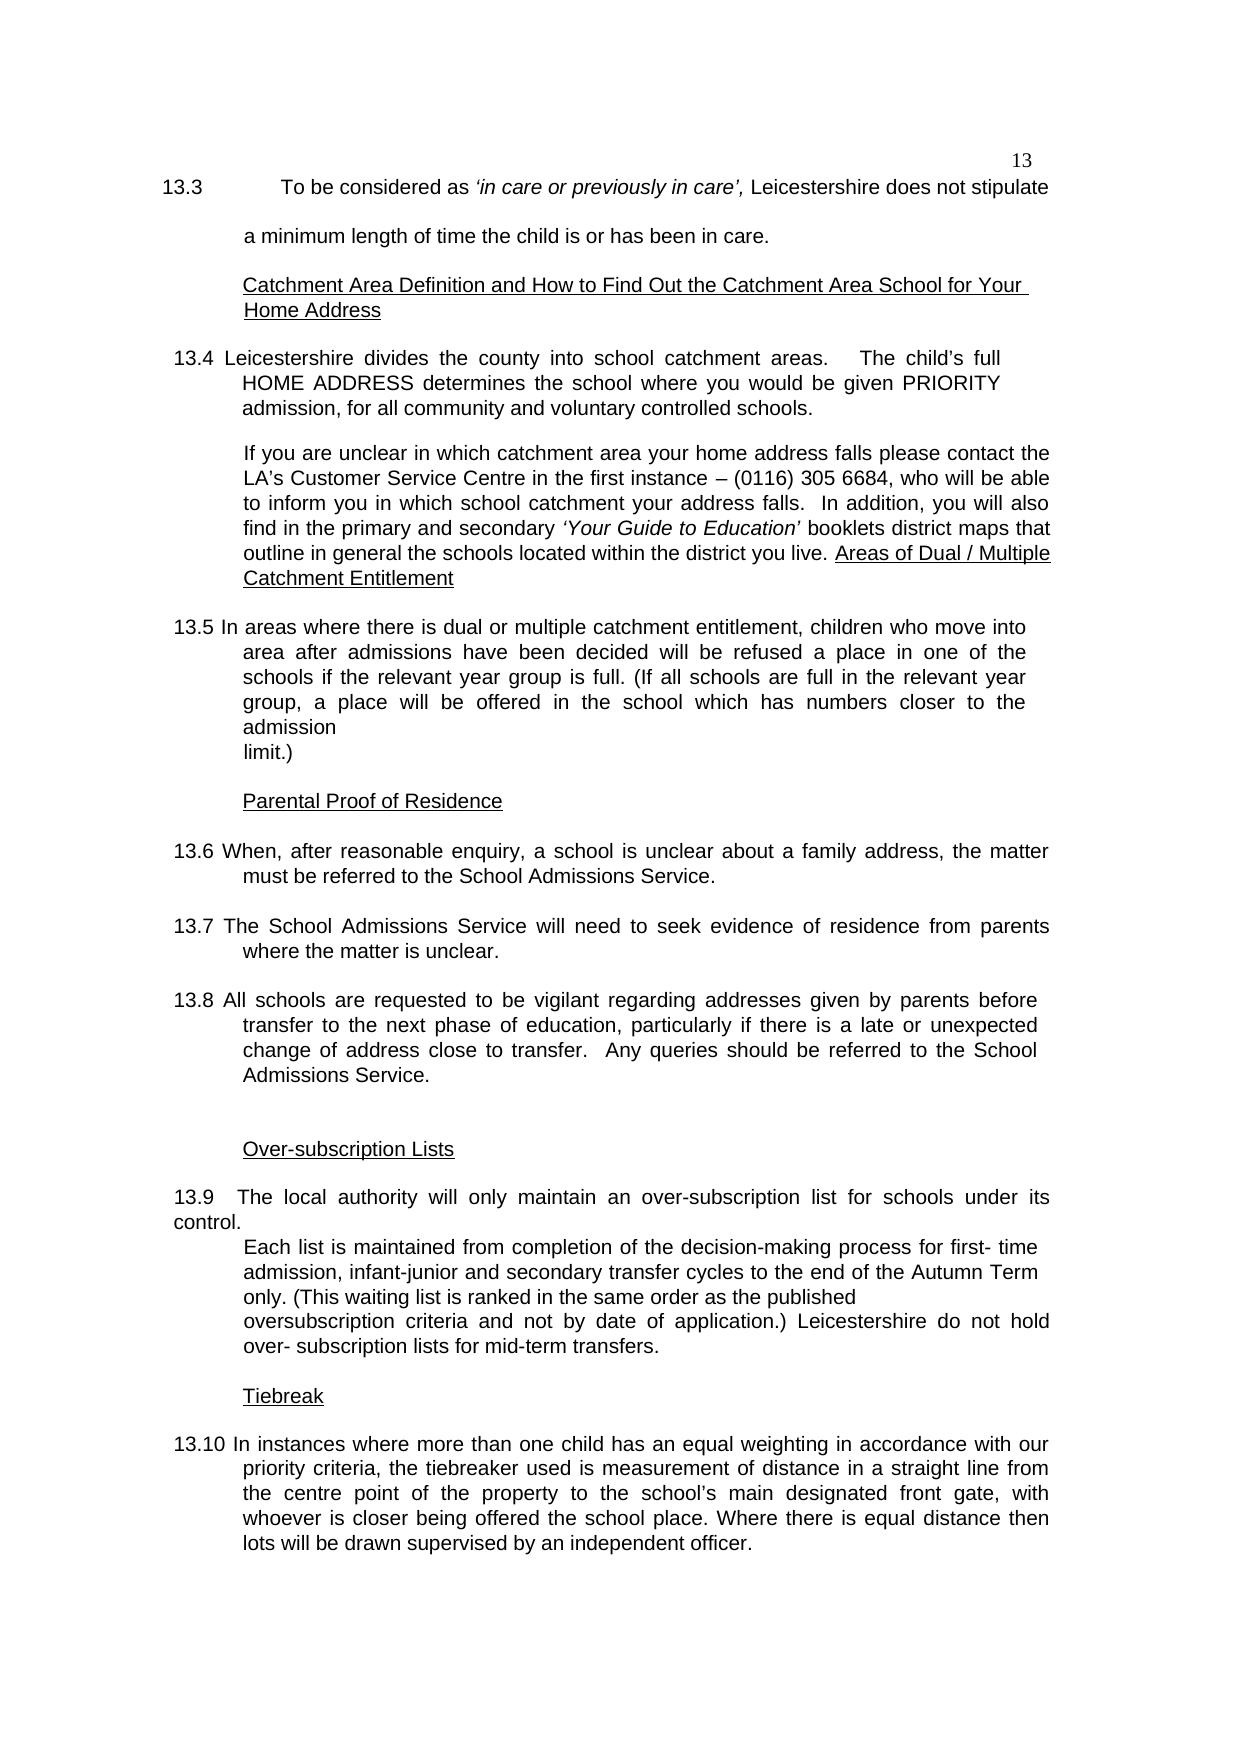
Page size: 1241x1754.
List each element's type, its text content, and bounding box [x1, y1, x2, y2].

text 13.5 In areas where there is dual or multiple catchment entitlement, children who move into area after admissions have been decided will be refused a place in one of the schools if the relevant year group is full. (If all schools are full in the relevant year group, a place will be offered in the school which has numbers closer to the admission [173, 615, 1028, 739]
text 13 [162, 148, 1032, 172]
text 13.8 All schools are requested to be vigilant regarding addresses given by parents before transfer to the next phase of education, particularly if there is a late or unexpected change of address close to transfer. Any queries should be referred to the School Admissions Service. [173, 988, 1039, 1086]
text oversubscription criteria and not by date of application.) Leicestershire do not hold over- subscription lists for mid-term transfers. [243, 1309, 1051, 1358]
text limit.) [243, 739, 1051, 763]
subtitle Over-subscription Lists [242, 1137, 1065, 1161]
subtitle Parental Proof of Residence [242, 789, 1065, 813]
text 13.7 The School Admissions Service will need to seek evidence of residence from parents where the matter is unclear. [173, 913, 1051, 962]
text 13.4 Leicestershire divides the county into school catchment areas. The child’s full HOME ADDRESS determines the school where you would be given PRIORITY admission, for all community and voluntary controlled schools. [173, 346, 1002, 420]
text 13.3 To be considered as ‘in care or previously in care’, Leicestershire does not stipulate [162, 174, 1080, 198]
text 13.6 When, after reasonable enquiry, a school is unclear about a family address, the matter must be referred to the School Admissions Service. [173, 839, 1051, 888]
text 13.10 In instances where more than one child has an equal weighting in accordance with our priority criteria, the tiebreaker used is measurement of distance in a straight line from the centre point of the property to the school’s main designated front gate, with whoever is closer being offered the school place. Where there is equal distance then lots will be drawn supervised by an independent officer. [173, 1431, 1051, 1555]
subtitle Catchment Area Definition and How to Find Out the Catchment Area School for Your Home Address [242, 273, 1065, 322]
text 13.9 The local authority will only maintain an over-subscription list for schools under its control. [173, 1185, 1051, 1234]
text Each list is maintained from completion of the decision-making process for first- time admission, infant-junior and secondary transfer cycles to the end of the Autumn Term only. (This waiting list is ranked in the same order as the published [243, 1235, 1039, 1308]
text a minimum length of time the child is or has been in care. [243, 224, 1051, 248]
text If you are unclear in which catchment area your home address falls please contact the LA’s Customer Service Centre in the first instance – (0116) 305 6684, who will be able to inform you in which school catchment your address falls. In addition, you will also find in the primary and secondary ‘Your Guide to Education’ booklets district maps that outline in general the schools located within the district you live. Areas of Dual / Multiple Catchment Entitlement [243, 441, 1051, 590]
subtitle Tiebreak [242, 1384, 1065, 1408]
